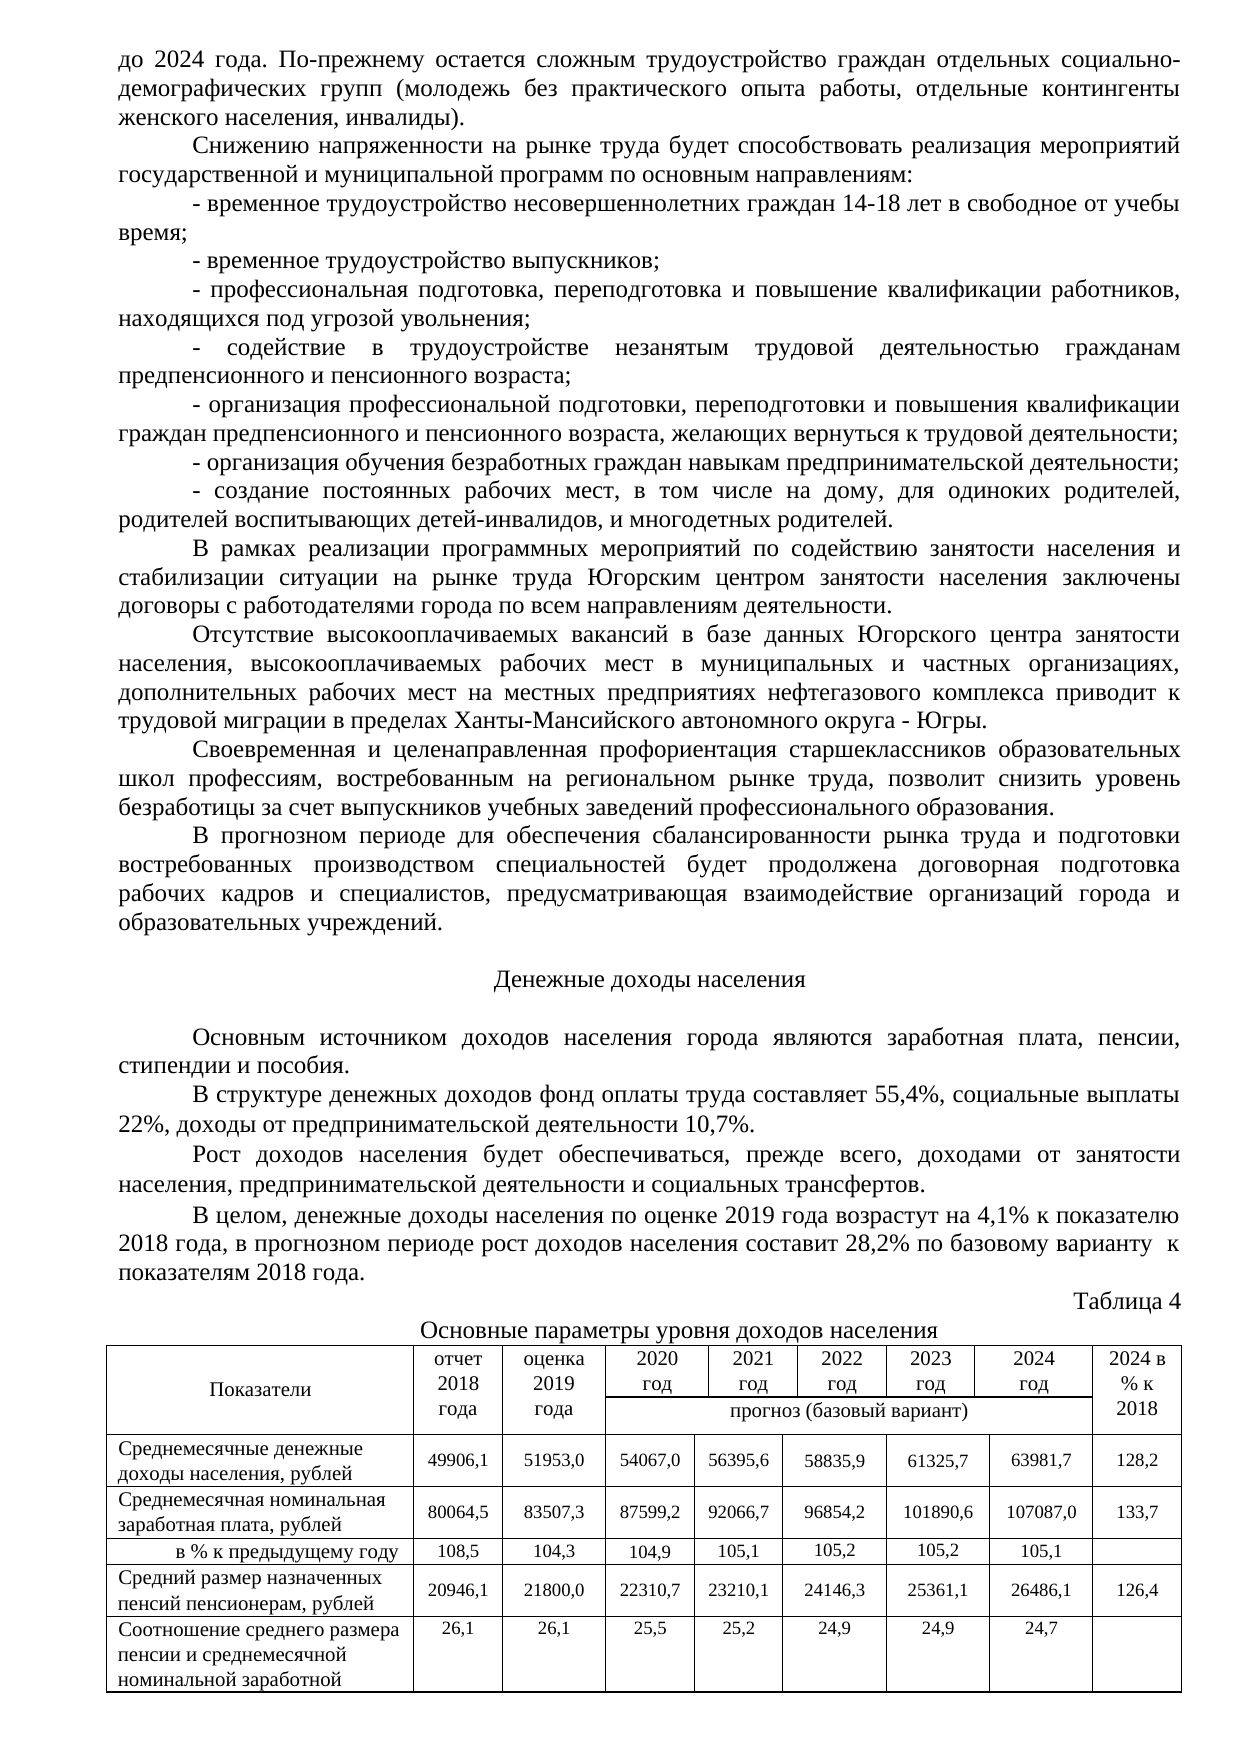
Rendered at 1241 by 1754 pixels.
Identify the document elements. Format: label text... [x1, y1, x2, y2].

table_cell 26,1 [503, 1617, 605, 1691]
table_header 2024 в % к 2018 [1093, 1346, 1181, 1434]
table_cell 58835,9 [783, 1435, 886, 1486]
list - содействие в трудоустройстве незанятым трудовой деятельностью гражданам предпенсионного и пенсионного возраста; [118, 332, 1181, 389]
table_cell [107, 1617, 413, 1691]
table_cell 20946,1 [414, 1565, 502, 1616]
table_cell 56395,6 [695, 1435, 782, 1486]
table_cell 104,3 [503, 1539, 605, 1564]
table_header 2022 год [798, 1346, 886, 1396]
table_cell 25,5 [606, 1617, 694, 1691]
table_cell 101890,6 [887, 1487, 989, 1538]
table_cell 25,2 [695, 1617, 782, 1691]
table_header 2023 год [887, 1346, 974, 1396]
table_header 2020 год [606, 1346, 708, 1396]
table_header отчет 2018 года [414, 1346, 502, 1434]
text В прогнозном периоде для обеспечения сбалансированности рынка труда и подготовки востребованных производством специальностей будет продолжена договорная подготовка рабочих кадров и специалистов, предусматривающая взаимодействие организаций города и образовательных учреждений. [118, 821, 1181, 936]
table_cell 105,2 [783, 1539, 886, 1564]
table_header 2024 год [975, 1346, 1092, 1396]
table_cell 105,1 [990, 1539, 1092, 1564]
list - профессиональная подготовка, переподготовка и повышение квалификации работников, находящихся под угрозой увольнения; [118, 274, 1181, 332]
table_cell 49906,1 [414, 1435, 502, 1486]
table_header 2021 год [709, 1346, 797, 1396]
table_cell 126,4 [1093, 1565, 1181, 1616]
table_cell 128,2 [1093, 1435, 1181, 1486]
text - временное трудоустройство несовершеннолетних граждан 14-18 лет в свободное от учебы время; [118, 188, 1181, 246]
table_cell 105,2 [887, 1539, 989, 1564]
table_cell 83507,3 [503, 1487, 605, 1538]
table_cell прогноз (базовый вариант) [606, 1398, 1092, 1434]
table_cell Среднемесячная номинальная заработная плата, рублей [107, 1487, 413, 1538]
table_cell 26486,1 [990, 1565, 1092, 1616]
table_header Показатели [107, 1346, 413, 1434]
table_cell в % к предыдущему году [107, 1539, 413, 1564]
table_header оценка 2019 года [503, 1346, 605, 1434]
text В рамках реализации программных мероприятий по содействию занятости населения и стабилизации ситуации на рынке труда Югорским центром занятости населения заключены договоры с работодателями города по всем направлениям деятельности. [118, 533, 1181, 619]
text Основным источником доходов населения города являются заработная плата, пенсии, стипендии и пособия. [118, 1022, 1181, 1079]
text В структуре денежных доходов фонд оплаты труда составляет 55,4%, социальные выплаты 22%, доходы от предпринимательской деятельности 10,7%. [118, 1079, 1181, 1138]
table_cell Средний размер назначенных пенсий пенсионерам, рублей [107, 1565, 413, 1616]
table_cell 107087,0 [990, 1487, 1092, 1538]
text Денежные доходы населения [118, 964, 1181, 993]
table_cell Среднемесячные денежные доходы населения, рублей [107, 1435, 413, 1486]
table_cell 63981,7 [990, 1435, 1092, 1486]
table_cell 22310,7 [606, 1565, 694, 1616]
table_cell 24,9 [783, 1617, 886, 1691]
table_cell 87599,2 [606, 1487, 694, 1538]
table_cell [1093, 1539, 1181, 1564]
table_cell 23210,1 [695, 1565, 782, 1616]
text Отсутствие высокооплачиваемых вакансий в базе данных Югорского центра занятости населения, высокооплачиваемых рабочих мест в муниципальных и частных организациях, дополнительных рабочих мест на местных предприятиях нефтегазового комплекса приводит к трудовой миграции в пределах Ханты-Мансийского автономного округа - Югры. [118, 619, 1181, 734]
table_cell [1093, 1617, 1181, 1691]
text В целом, денежные доходы населения по оценке 2019 года возрастут на 4,1% к показателю 2018 года, в прогнозном периоде рост доходов населения составит 28,2% по базовому варианту к показателям 2018 года. [118, 1200, 1181, 1286]
table_cell 26,1 [414, 1617, 502, 1691]
table_cell 54067,0 [606, 1435, 694, 1486]
text Рост доходов населения будет обеспечиваться, прежде всего, доходами от занятости населения, предпринимательской деятельности и социальных трансфертов. [118, 1139, 1181, 1198]
table_cell 51953,0 [503, 1435, 605, 1486]
list - организация обучения безработных граждан навыкам предпринимательской деятельности; [118, 447, 1181, 476]
table_cell 133,7 [1093, 1487, 1181, 1538]
table_cell 104,9 [606, 1539, 694, 1564]
table_cell 24,7 [990, 1617, 1092, 1691]
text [118, 44, 1181, 131]
list - временное трудоустройство выпускников; [118, 246, 1181, 274]
table_cell 21800,0 [503, 1565, 605, 1616]
table_cell 105,1 [695, 1539, 782, 1564]
list - создание постоянных рабочих мест, в том числе на дому, для одиноких родителей, родителей воспитывающих детей-инвалидов, и многодетных родителей. [118, 476, 1181, 533]
table_cell 24,9 [887, 1617, 989, 1691]
table_cell 80064,5 [414, 1487, 502, 1538]
table_cell 108,5 [414, 1539, 502, 1564]
text Основные параметры уровня доходов населения [118, 1315, 1181, 1343]
table_cell 61325,7 [887, 1435, 989, 1486]
text - организация профессиональной подготовки, переподготовки и повышения квалификации граждан предпенсионного и пенсионного возраста, желающих вернуться к трудовой деятельности; [118, 389, 1181, 447]
table_cell 24146,3 [783, 1565, 886, 1616]
text Таблица 4 [118, 1286, 1181, 1315]
text Снижению напряженности на рынке труда будет способствовать реализация мероприятий государственной и муниципальной программ по основным направлениям: [118, 131, 1181, 188]
table_cell 92066,7 [695, 1487, 782, 1538]
table_cell 96854,2 [783, 1487, 886, 1538]
table_cell 25361,1 [887, 1565, 989, 1616]
text Своевременная и целенаправленная профориентация старшеклассников образовательных школ профессиям, востребованным на региональном рынке труда, позволит снизить уровень безработицы за счет выпускников учебных заведений профессионального образования. [118, 734, 1181, 821]
